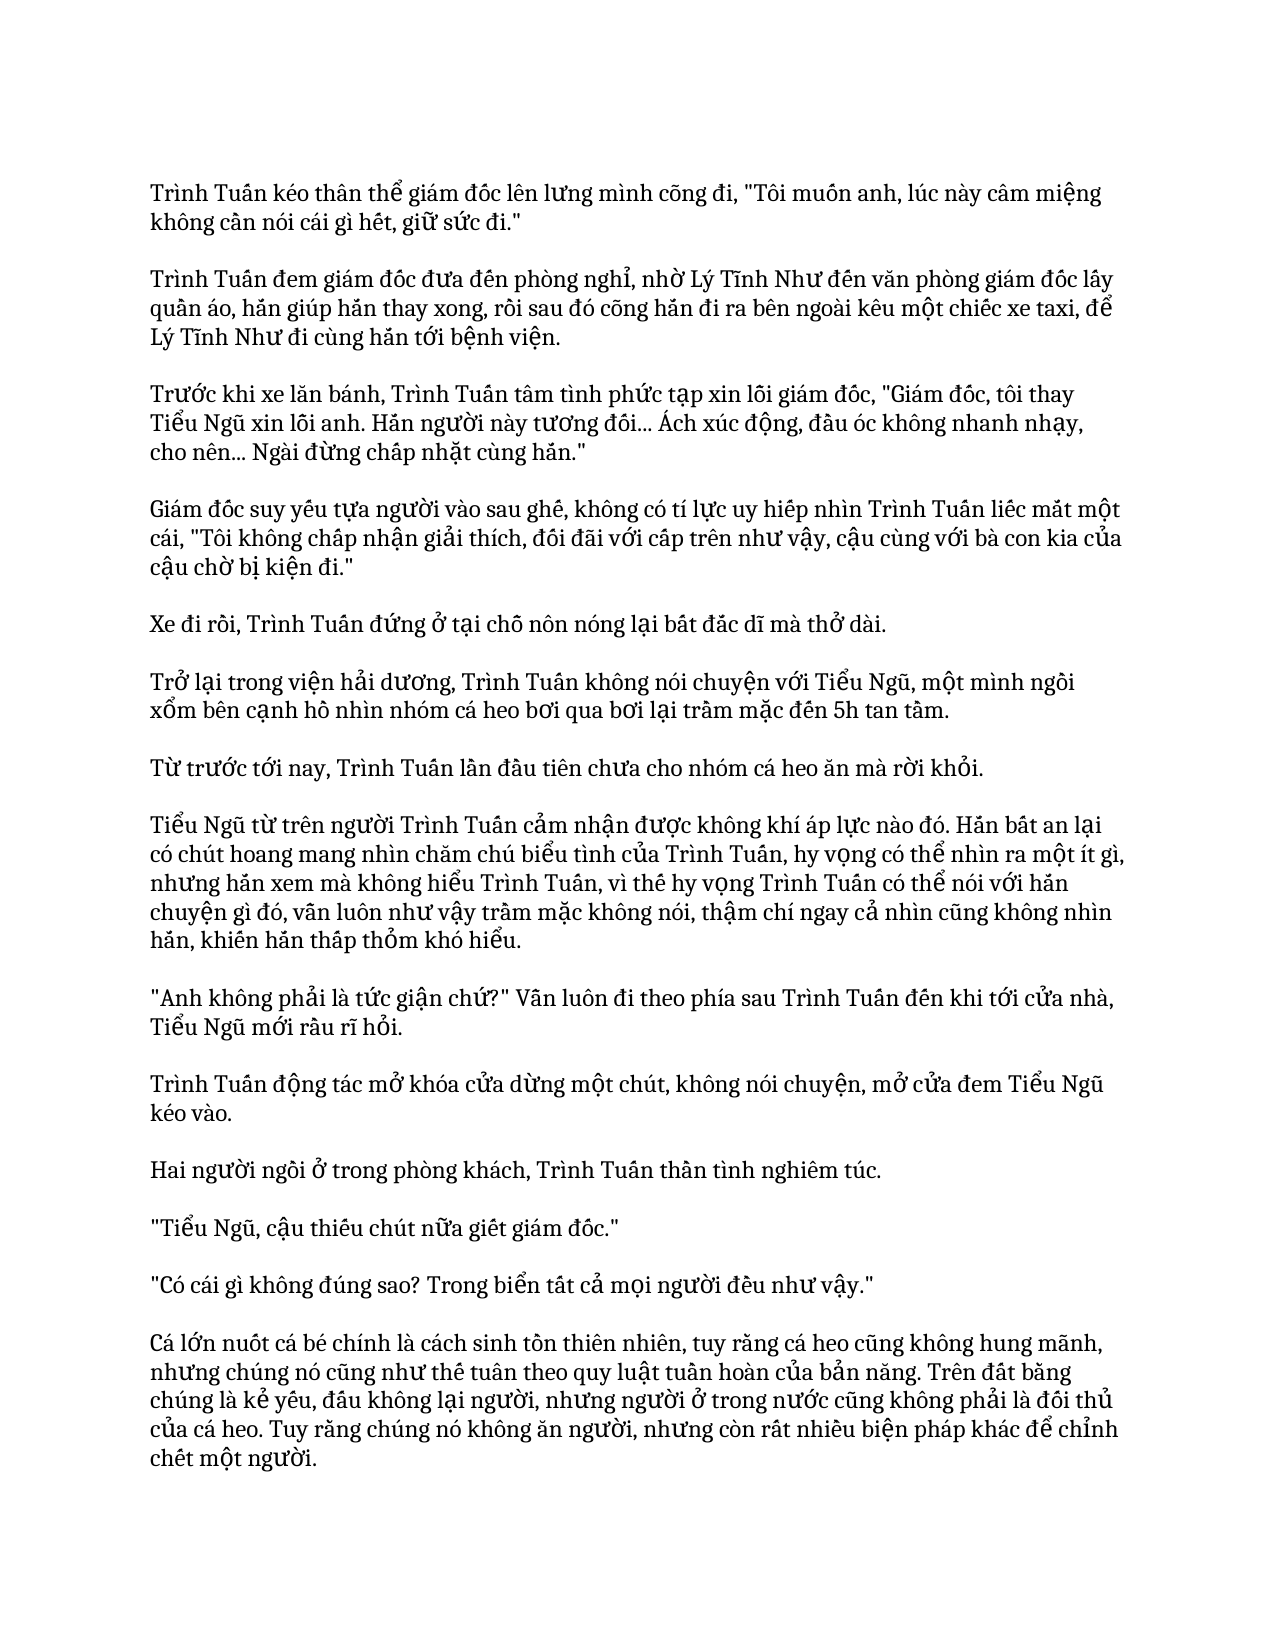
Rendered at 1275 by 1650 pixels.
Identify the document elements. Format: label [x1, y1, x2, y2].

text [150, 150, 1125, 1472]
